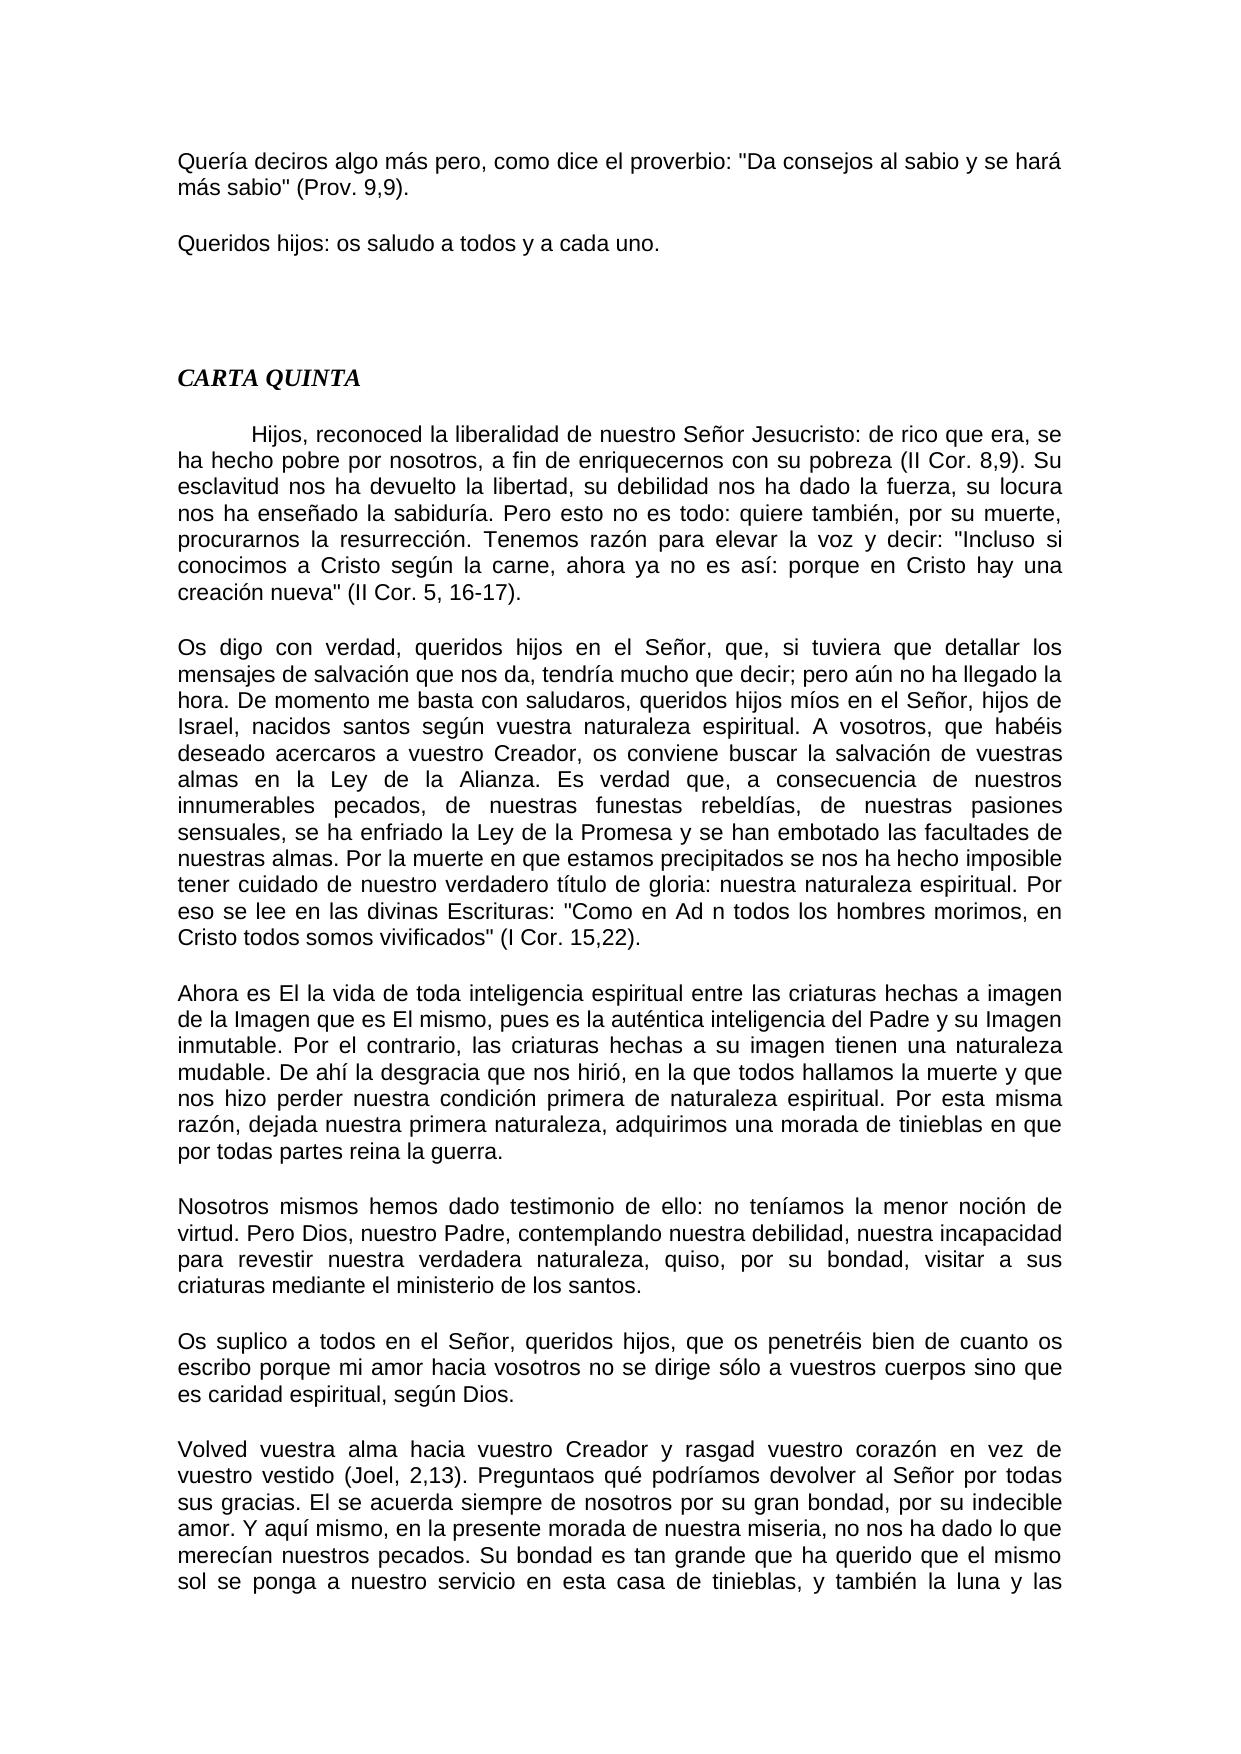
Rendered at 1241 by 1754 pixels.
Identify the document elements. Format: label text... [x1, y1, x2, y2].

text Os suplico a todos en el Señor, queridos hijos, que os penetréis bien de cuanto os escribo porque mi amor hacia vosotros no se dirige sólo a vuestros cuerpos sino que es caridad espiritual, según Dios. [177, 1328, 1063, 1407]
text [177, 1436, 1063, 1594]
text Queridos hijos: os saludo a todos y a cada uno. [177, 229, 1063, 256]
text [177, 148, 1063, 200]
text CARTA QUINTA [177, 363, 1063, 391]
text Os digo con verdad, queridos hijos en el Señor, que, si tuviera que detallar los mensajes de salvación que nos da, tendría mucho que decir; pero aún no ha llegado la hora. De momento me basta con saludaros, queridos hijos míos en el Señor, hijos de Israel, nacidos santos según vuestra naturaleza espiritual. A vosotros, que habéis deseado acercaros a vuestro Creador, os conviene buscar la salvación de vuestras almas en la Ley de la Alianza. Es verdad que, a consecuencia de nuestros innumerables pecados, de nuestras funestas rebeldías, de nuestras pasiones sensuales, se ha enfriado la Ley de la Promesa y se han embotado las facultades de nuestras almas. Por la muerte en que estamos precipitados se nos ha hecho imposible tener cuidado de nuestro verdadero título de gloria: nuestra naturaleza espiritual. Por eso se lee en las divinas Escrituras: "Como en Ad n todos los hombres morimos, en Cristo todos somos vivificados" (I Cor. 15,22). [177, 634, 1063, 951]
text Ahora es El la vida de toda inteligencia espiritual entre las criaturas hechas a imagen de la Imagen que es El mismo, pues es la auténtica inteligencia del Padre y su Imagen inmutable. Por el contrario, las criaturas hechas a su imagen tienen una naturaleza mudable. De ahí la desgracia que nos hirió, en la que todos hallamos la muerte y que nos hizo perder nuestra condición primera de naturaleza espiritual. Por esta misma razón, dejada nuestra primera naturaleza, adquirimos una morada de tinieblas en que por todas partes reina la guerra. [177, 980, 1063, 1164]
text Hijos, reconoced la liberalidad de nuestro Señor Jesucristo: de rico que era, se ha hecho pobre por nosotros, a fin de enriquecernos con su pobreza (II Cor. 8,9). Su esclavitud nos ha devuelto la libertad, su debilidad nos ha dado la fuerza, su locura nos ha enseñado la sabiduría. Pero esto no es todo: quiere también, por su muerte, procurarnos la resurrección. Tenemos razón para elevar la voz y decir: "Incluso si conocimos a Cristo según la carne, ahora ya no es así: porque en Cristo hay una creación nueva" (II Cor. 5, 16-17). [177, 421, 1063, 605]
text Nosotros mismos hemos dado testimonio de ello: no teníamos la menor noción de virtud. Pero Dios, nuestro Padre, contemplando nuestra debilidad, nuestra incapacidad para revestir nuestra verdadera naturaleza, quiso, por su bondad, visitar a sus criaturas mediante el ministerio de los santos. [177, 1193, 1063, 1299]
